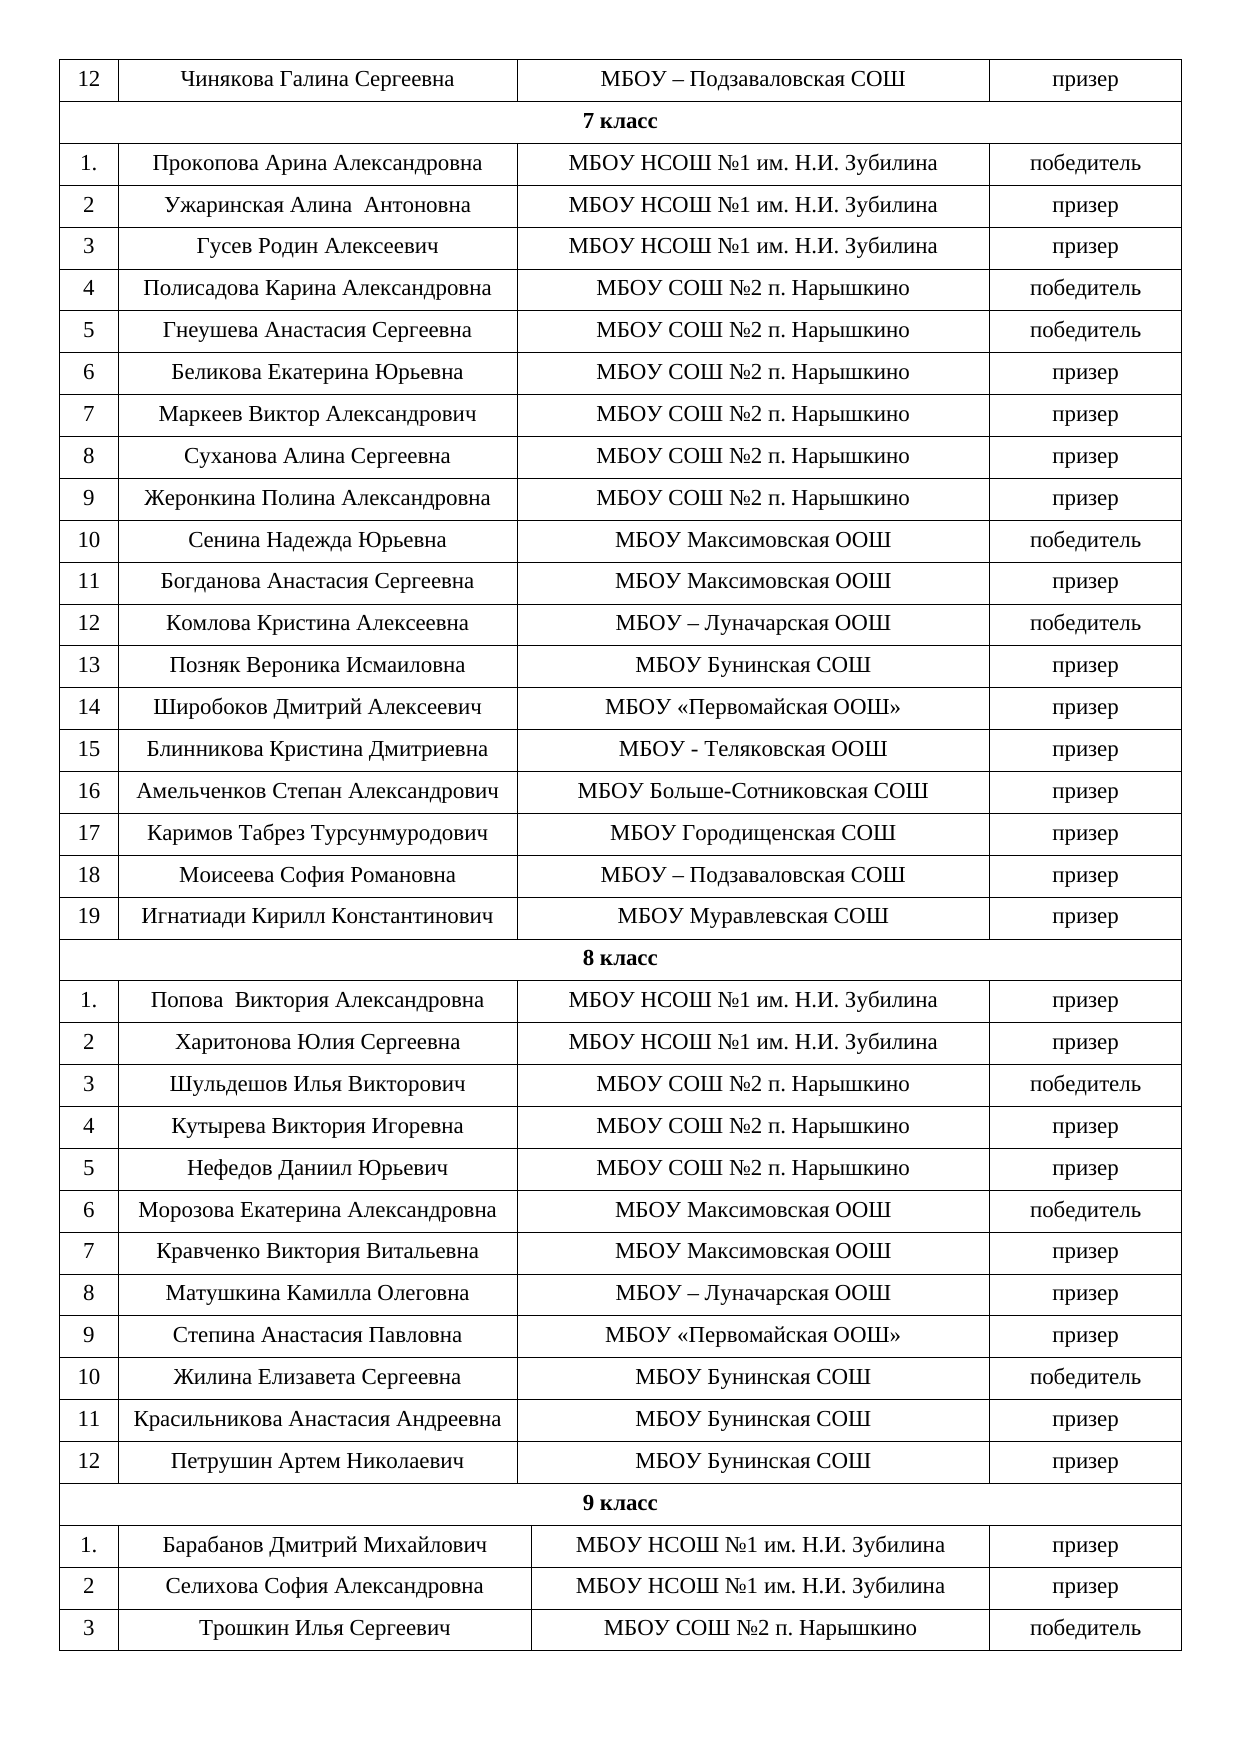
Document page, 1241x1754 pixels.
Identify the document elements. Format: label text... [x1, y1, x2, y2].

table_cell МБОУ Муравлевская СОШ [518, 898, 989, 938]
table_cell Харитонова Юлия Сергеевна [119, 1023, 517, 1064]
table_cell Шульдешов Илья Викторович [119, 1065, 517, 1106]
table_cell Широбоков Дмитрий Алексеевич [119, 688, 517, 729]
table_cell 3 [60, 228, 118, 268]
table_cell МБОУ Максимовская ООШ [518, 563, 989, 603]
table_cell МБОУ СОШ №2 п. Нарышкино [518, 270, 989, 310]
table_cell 7 [60, 1233, 118, 1273]
table_cell Позняк Вероника Исмаиловна [119, 646, 517, 687]
table_cell призер [990, 898, 1181, 938]
table_cell призер [990, 1023, 1181, 1064]
table_cell 2 [60, 1023, 118, 1064]
table_cell 18 [60, 856, 118, 897]
table_cell 15 [60, 730, 118, 771]
table_cell 12 [60, 605, 118, 645]
table_cell призер [990, 856, 1181, 897]
table_cell 8 [60, 437, 118, 478]
table_cell 10 [60, 1358, 118, 1399]
table_cell Трошкин Илья Сергеевич [119, 1610, 531, 1650]
table_cell МБОУ СОШ №2 п. Нарышкино [518, 1107, 989, 1148]
table_cell призер [990, 1107, 1181, 1148]
table_cell МБОУ СОШ №2 п. Нарышкино [518, 437, 989, 478]
table_cell 8 [60, 1275, 118, 1315]
table_cell МБОУ НСОШ №1 им. Н.И. Зубилина [518, 144, 989, 185]
table_cell МБОУ Бунинская СОШ [518, 646, 989, 687]
table_cell 6 [60, 1191, 118, 1232]
table_cell Жеронкина Полина Александровна [119, 479, 517, 520]
table_cell 4 [60, 270, 118, 310]
table_cell Красильникова Анастасия Андреевна [119, 1400, 517, 1441]
table_cell Барабанов Дмитрий Михайлович [119, 1526, 531, 1567]
table_cell победитель [990, 270, 1181, 310]
table_cell 9 [60, 479, 118, 520]
table_cell Селихова София Александровна [119, 1568, 531, 1608]
table_cell призер [990, 353, 1181, 394]
table_cell МБОУ «Первомайская ООШ» [518, 688, 989, 729]
table_cell Моисеева София Романовна [119, 856, 517, 897]
table_cell 11 [60, 1400, 118, 1441]
table_cell призер [990, 563, 1181, 603]
table_cell Попова Виктория Александровна [119, 981, 517, 1022]
table_cell победитель [990, 144, 1181, 185]
table_cell призер [990, 1233, 1181, 1273]
table_cell Петрушин Артем Николаевич [119, 1442, 517, 1483]
table_cell призер [990, 1442, 1181, 1483]
table_cell 12 [60, 60, 118, 101]
table_cell МБОУ – Луначарская ООШ [518, 605, 989, 645]
table_cell МБОУ СОШ №2 п. Нарышкино [518, 1065, 989, 1106]
table_cell призер [990, 1275, 1181, 1315]
table_cell 5 [60, 311, 118, 352]
table_cell Гусев Родин Алексеевич [119, 228, 517, 268]
table_cell призер [990, 437, 1181, 478]
table_cell призер [990, 228, 1181, 268]
table_cell призер [990, 1149, 1181, 1190]
table_cell 17 [60, 814, 118, 855]
table_cell Гнеушева Анастасия Сергеевна [119, 311, 517, 352]
table_cell Каримов Табрез Турсунмуродович [119, 814, 517, 855]
table_cell 10 [60, 521, 118, 562]
table_cell 2 [60, 1568, 118, 1608]
table_cell Чинякова Галина Сергеевна [119, 60, 517, 101]
table_cell 11 [60, 563, 118, 603]
table_cell МБОУ НСОШ №1 им. Н.И. Зубилина [518, 981, 989, 1022]
table_cell МБОУ – Подзаваловская СОШ [518, 856, 989, 897]
table_cell МБОУ Бунинская СОШ [518, 1400, 989, 1441]
table_cell Амельченков Степан Александрович [119, 772, 517, 813]
table_cell победитель [990, 521, 1181, 562]
table_cell 3 [60, 1610, 118, 1650]
table_cell 7 класс [60, 102, 1181, 143]
table_cell 5 [60, 1149, 118, 1190]
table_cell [532, 1610, 989, 1650]
table_cell Маркеев Виктор Александрович [119, 395, 517, 436]
table_cell Кутырева Виктория Игоревна [119, 1107, 517, 1148]
table_cell 13 [60, 646, 118, 687]
table_cell Кравченко Виктория Витальевна [119, 1233, 517, 1273]
table_cell 6 [60, 353, 118, 394]
table_cell призер [990, 60, 1181, 101]
table_cell МБОУ СОШ №2 п. Нарышкино [518, 1149, 989, 1190]
table_cell призер [990, 814, 1181, 855]
table_cell 7 [60, 395, 118, 436]
table_cell 4 [60, 1107, 118, 1148]
table_cell Нефедов Даниил Юрьевич [119, 1149, 517, 1190]
table_cell МБОУ Максимовская ООШ [518, 521, 989, 562]
table_cell МБОУ – Луначарская ООШ [518, 1275, 989, 1315]
table_cell МБОУ НСОШ №1 им. Н.И. Зубилина [518, 1023, 989, 1064]
table_cell МБОУ НСОШ №1 им. Н.И. Зубилина [532, 1526, 989, 1567]
table_cell 1. [60, 144, 118, 185]
table_cell МБОУ – Подзаваловская СОШ [518, 60, 989, 101]
table_cell МБОУ НСОШ №1 им. Н.И. Зубилина [518, 228, 989, 268]
table_cell призер [990, 1568, 1181, 1608]
table_cell призер [990, 395, 1181, 436]
table_cell Ужаринская Алина Антоновна [119, 186, 517, 227]
table_cell призер [990, 1400, 1181, 1441]
table_cell 16 [60, 772, 118, 813]
table_cell призер [990, 646, 1181, 687]
table_cell победитель [990, 1610, 1181, 1650]
table_cell призер [990, 981, 1181, 1022]
table_cell МБОУ СОШ №2 п. Нарышкино [518, 395, 989, 436]
table_cell МБОУ СОШ №2 п. Нарышкино [518, 353, 989, 394]
table_cell Морозова Екатерина Александровна [119, 1191, 517, 1232]
table_cell МБОУ НСОШ №1 им. Н.И. Зубилина [532, 1568, 989, 1608]
table_cell МБОУ Больше-Сотниковская СОШ [518, 772, 989, 813]
table_cell призер [990, 1316, 1181, 1357]
table_cell Сенина Надежда Юрьевна [119, 521, 517, 562]
table_cell 1. [60, 1526, 118, 1567]
table_cell МБОУ Максимовская ООШ [518, 1233, 989, 1273]
table_cell призер [990, 1526, 1181, 1567]
table_cell призер [990, 772, 1181, 813]
table_cell Игнатиади Кирилл Константинович [119, 898, 517, 938]
table_cell 19 [60, 898, 118, 938]
table_cell призер [990, 688, 1181, 729]
table_cell 14 [60, 688, 118, 729]
table_cell 9 класс [60, 1484, 1181, 1525]
table_cell призер [990, 730, 1181, 771]
table_cell Прокопова Арина Александровна [119, 144, 517, 185]
table_cell Суханова Алина Сергеевна [119, 437, 517, 478]
table_cell 2 [60, 186, 118, 227]
table_cell Богданова Анастасия Сергеевна [119, 563, 517, 603]
table_cell Комлова Кристина Алексеевна [119, 605, 517, 645]
table_cell Полисадова Карина Александровна [119, 270, 517, 310]
table_cell 9 [60, 1316, 118, 1357]
table_cell победитель [990, 1358, 1181, 1399]
table_cell 3 [60, 1065, 118, 1106]
table_cell МБОУ «Первомайская ООШ» [518, 1316, 989, 1357]
table_cell МБОУ СОШ №2 п. Нарышкино [518, 311, 989, 352]
table_cell МБОУ НСОШ №1 им. Н.И. Зубилина [518, 186, 989, 227]
table_cell призер [990, 479, 1181, 520]
table_cell МБОУ Бунинская СОШ [518, 1358, 989, 1399]
table_cell 12 [60, 1442, 118, 1483]
table_cell победитель [990, 1065, 1181, 1106]
table_cell Жилина Елизавета Сергеевна [119, 1358, 517, 1399]
table_cell Беликова Екатерина Юрьевна [119, 353, 517, 394]
table_cell МБОУ Городищенская СОШ [518, 814, 989, 855]
table_cell 8 класс [60, 940, 1181, 980]
table_cell Степина Анастасия Павловна [119, 1316, 517, 1357]
table_cell МБОУ СОШ №2 п. Нарышкино [518, 479, 989, 520]
table_cell призер [990, 186, 1181, 227]
table_cell Матушкина Камилла Олеговна [119, 1275, 517, 1315]
table_cell 1. [60, 981, 118, 1022]
table_cell МБОУ Бунинская СОШ [518, 1442, 989, 1483]
table_cell победитель [990, 1191, 1181, 1232]
table_cell победитель [990, 311, 1181, 352]
table_cell Блинникова Кристина Дмитриевна [119, 730, 517, 771]
table_cell победитель [990, 605, 1181, 645]
table_cell МБОУ - Теляковская ООШ [518, 730, 989, 771]
table_cell МБОУ Максимовская ООШ [518, 1191, 989, 1232]
